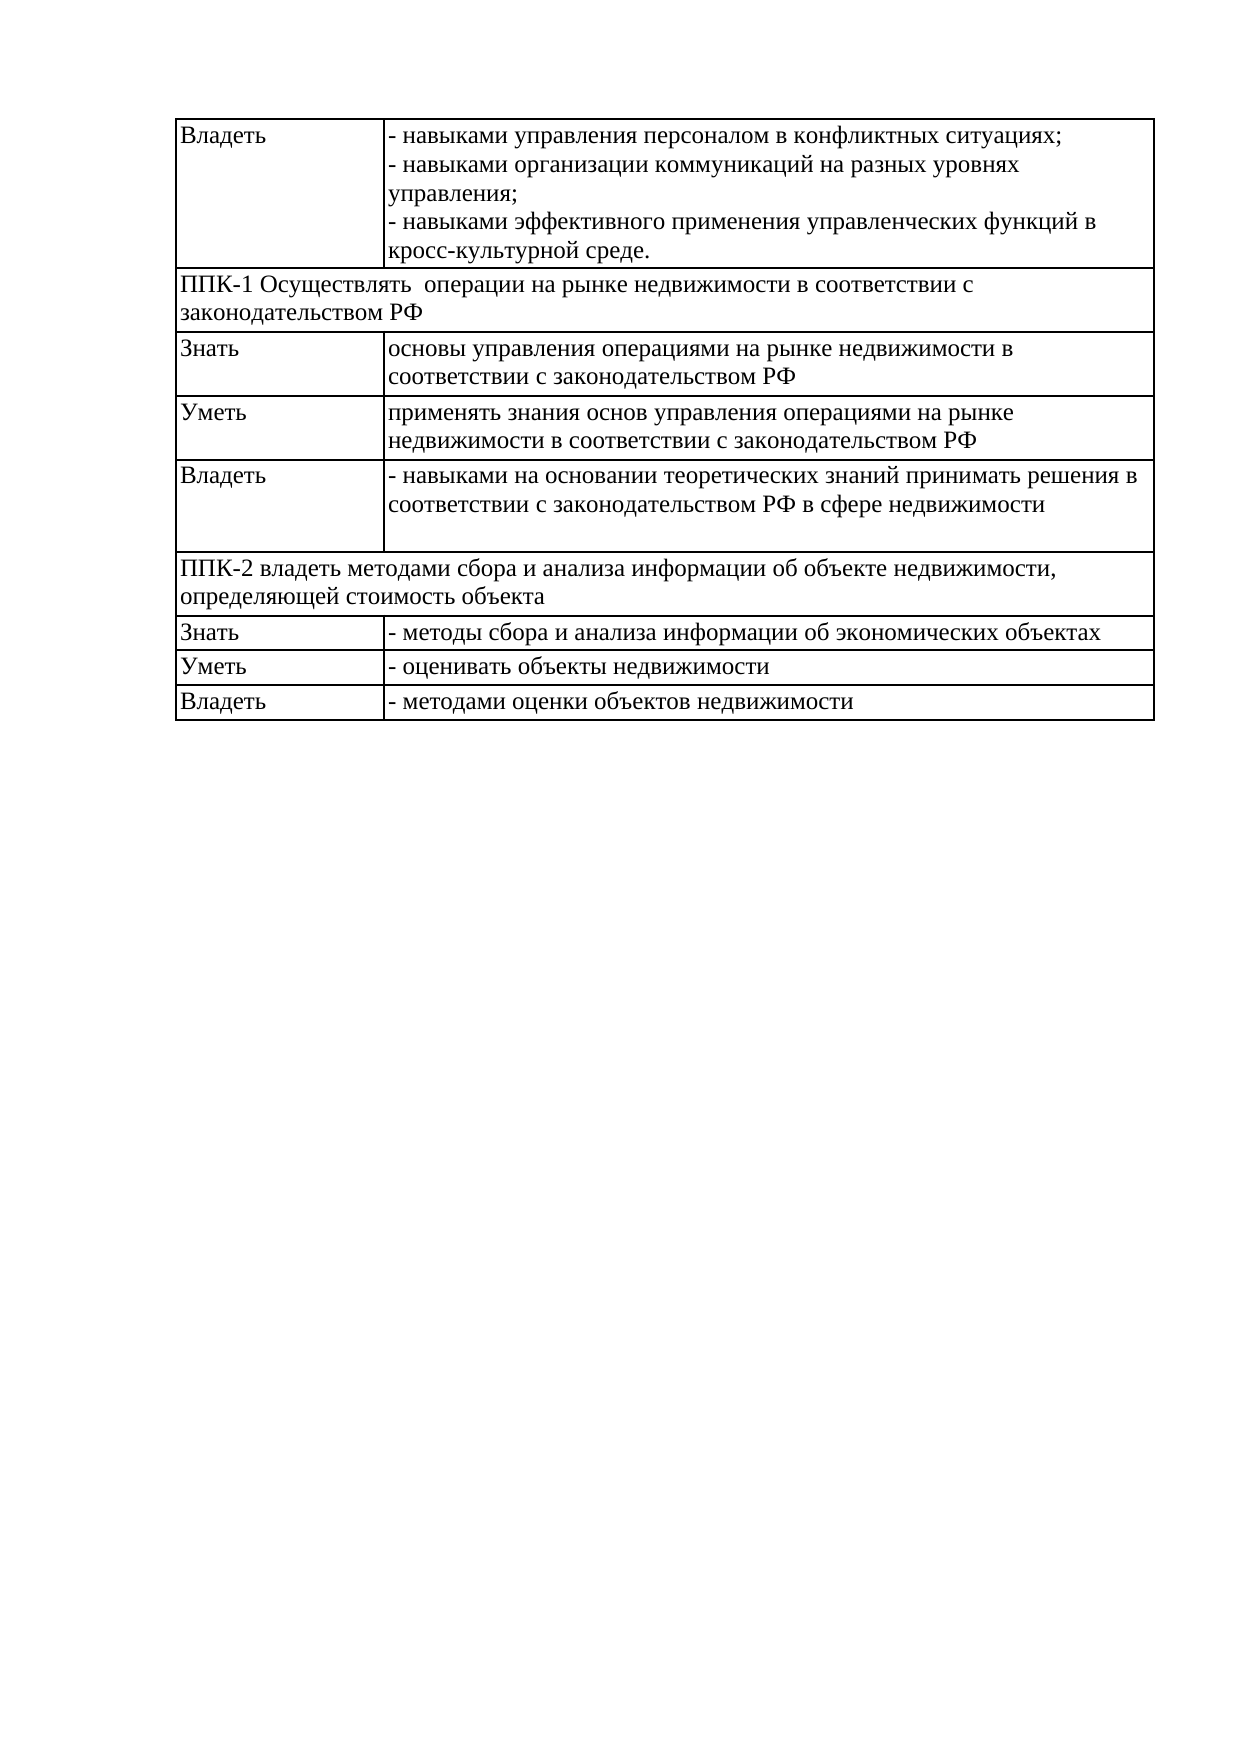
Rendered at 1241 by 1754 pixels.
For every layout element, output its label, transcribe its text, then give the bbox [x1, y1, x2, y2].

table_header - навыками управления персоналом в конфликтных ситуациях; - навыками организации коммуникаций на разных уровнях управления; - навыками эффективного применения управленческих функций в кросс-культурной среде. [385, 120, 1153, 267]
table_cell ППК-1 Осуществлять операции на рынке недвижимости в соответствии с законодательством РФ [177, 269, 1153, 331]
table_cell Уметь [177, 397, 383, 458]
table_cell - методы сбора и анализа информации об экономических объектах [385, 617, 1153, 649]
table_header Владеть [177, 120, 383, 267]
table_cell Уметь [177, 651, 383, 684]
table_cell основы управления операциями на рынке недвижимости в соответствии с законодательством РФ [385, 333, 1153, 394]
table_cell Владеть [177, 686, 383, 718]
table_cell Знать [177, 333, 383, 394]
table_cell ППК-2 владеть методами сбора и анализа информации об объекте недвижимости, определяющей стоимость объекта [177, 553, 1153, 614]
table_cell - оценивать объекты недвижимости [385, 651, 1153, 684]
table_cell Знать [177, 617, 383, 649]
table_cell применять знания основ управления операциями на рынке недвижимости в соответствии с законодательством РФ [385, 397, 1153, 458]
table_cell - навыками на основании теоретических знаний принимать решения в соответствии с законодательством РФ в сфере недвижимости [385, 461, 1153, 551]
table_cell - методами оценки объектов недвижимости [385, 686, 1153, 718]
table_cell Владеть [177, 461, 383, 551]
